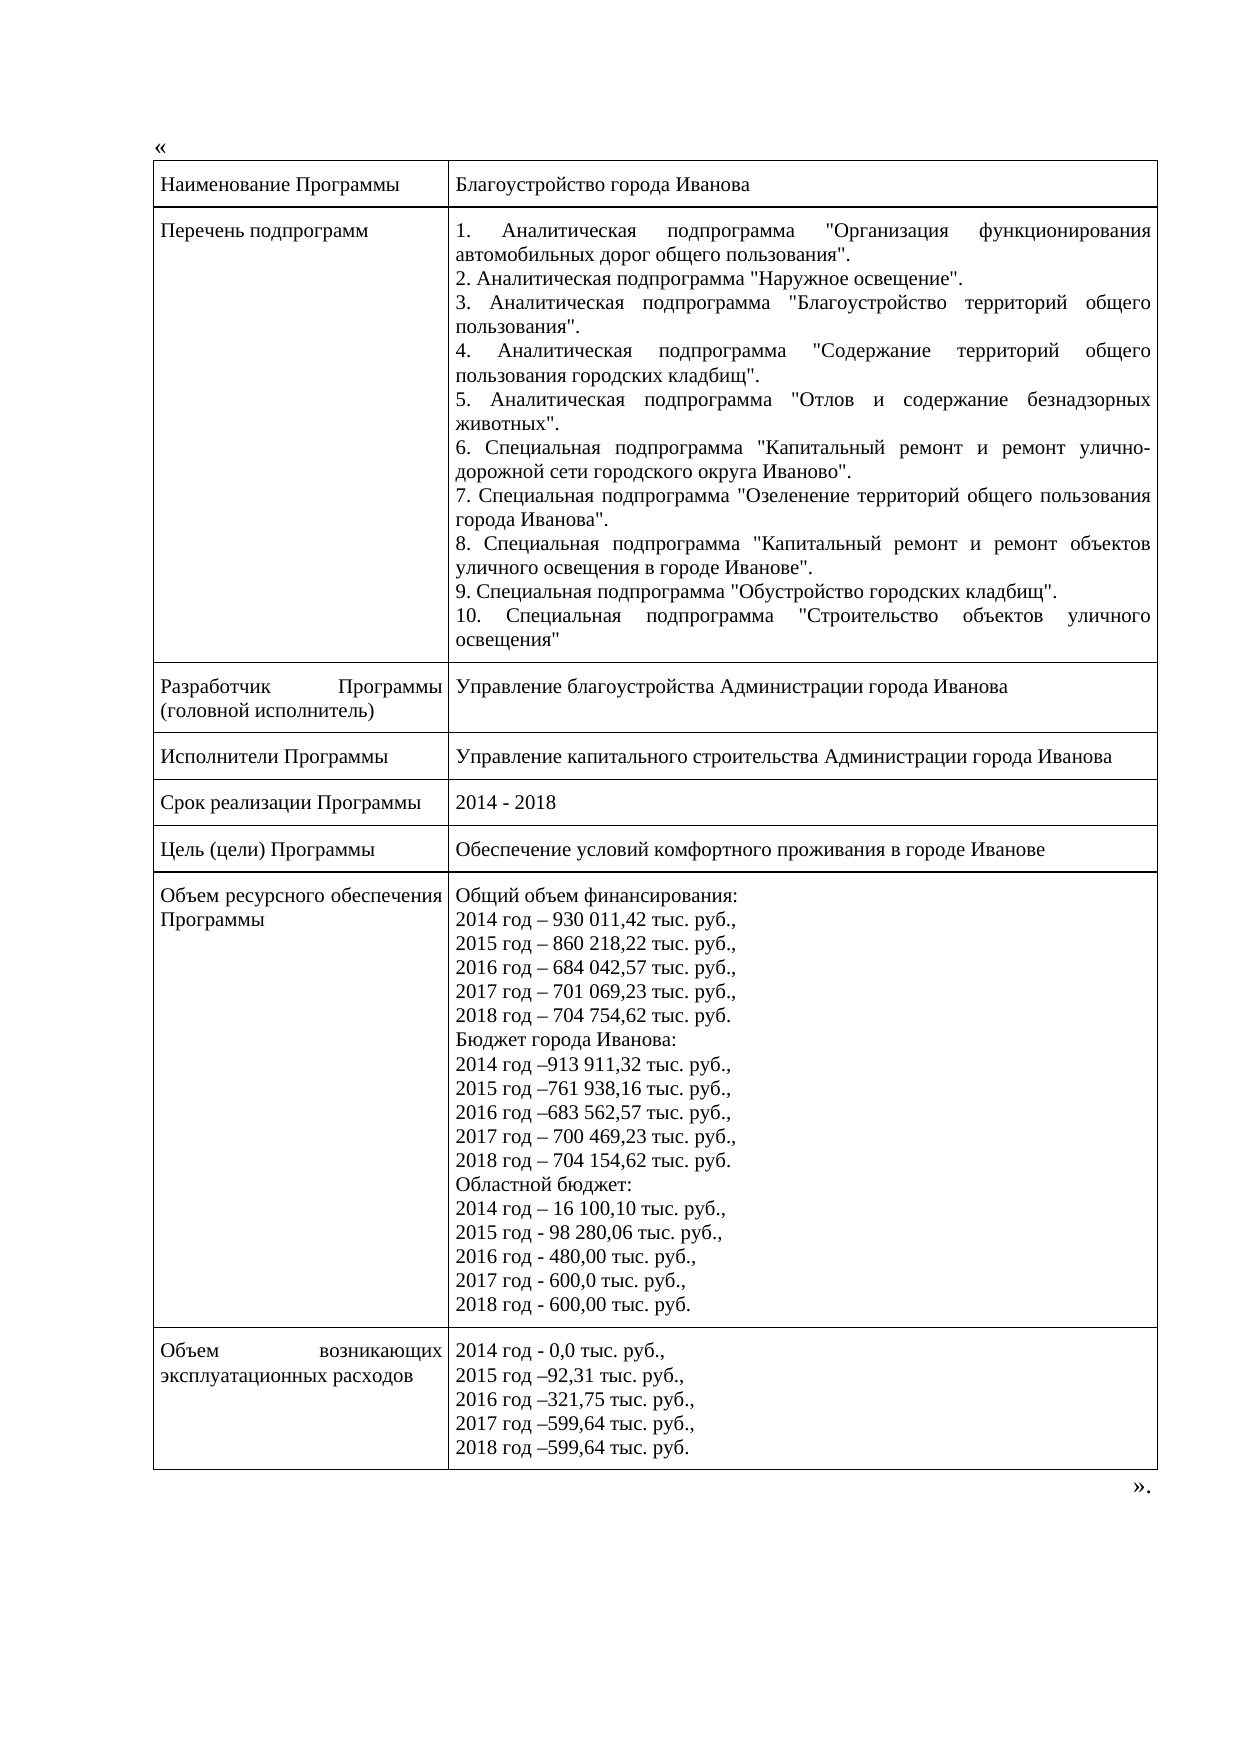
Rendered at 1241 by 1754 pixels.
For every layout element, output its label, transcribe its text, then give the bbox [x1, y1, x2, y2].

table_header Наименование Программы [154, 161, 448, 206]
table_cell Обеспечение условий комфортного проживания в городе Иванове [449, 826, 1157, 871]
text ». [148, 1470, 1152, 1499]
table_cell Перечень подпрограмм [154, 208, 448, 662]
table_header Благоустройство города Иванова [449, 161, 1157, 206]
table_cell 1. Аналитическая подпрограмма "Организация функционирования автомобильных дорог общего пользования". 2. Аналитическая подпрограмма "Наружное освещение". 3. Аналитическая подпрограмма "Благоустройство территорий общего пользования". 4. Аналитическая подпрограмма "Содержание территорий общего пользования городских кладбищ". 5. Аналитическая подпрограмма "Отлов и содержание безнадзорных животных". 6. Специальная подпрограмма "Капитальный ремонт и ремонт улично-дорожной сети городского округа Иваново". 7. Специальная подпрограмма "Озеленение территорий общего пользования города Иванова". 8. Специальная подпрограмма "Капитальный ремонт и ремонт объектов уличного освещения в городе Иванове". 9. Специальная подпрограмма "Обустройство городских кладбищ". 10. Специальная подпрограмма "Строительство объектов уличного освещения" [449, 208, 1157, 662]
table_cell Исполнители Программы [154, 733, 448, 779]
text « [148, 131, 1152, 160]
table_cell Разработчик Программы (головной исполнитель) [154, 663, 448, 732]
table_cell Цель (цели) Программы [154, 826, 448, 871]
table_cell Управление капитального строительства Администрации города Иванова [449, 733, 1157, 779]
table_cell 2014 год - 0,0 тыс. руб., 2015 год –92,31 тыс. руб., 2016 год –321,75 тыс. руб., 2017 год –599,64 тыс. руб., 2018 год –599,64 тыс. руб. [449, 1328, 1157, 1469]
table_cell Объем возникающих эксплуатационных расходов [154, 1328, 448, 1469]
table_cell Срок реализации Программы [154, 780, 448, 825]
table_cell Общий объем финансирования: 2014 год – 930 011,42 тыс. руб., 2015 год – 860 218,22 тыс. руб., 2016 год – 684 042,57 тыс. руб., 2017 год – 701 069,23 тыс. руб., 2018 год – 704 754,62 тыс. руб. Бюджет города Иванова: 2014 год –913 911,32 тыс. руб., 2015 год –761 938,16 тыс. руб., 2016 год –683 562,57 тыс. руб., 2017 год – 700 469,23 тыс. руб., 2018 год – 704 154,62 тыс. руб. Областной бюджет: 2014 год – 16 100,10 тыс. руб., 2015 год - 98 280,06 тыс. руб., 2016 год - 480,00 тыс. руб., 2017 год - 600,0 тыс. руб., 2018 год - 600,00 тыс. руб. [449, 873, 1157, 1327]
table_cell 2014 - 2018 [449, 780, 1157, 825]
table_cell Управление благоустройства Администрации города Иванова [449, 663, 1157, 732]
table_cell Объем ресурсного обеспечения Программы [154, 873, 448, 1327]
